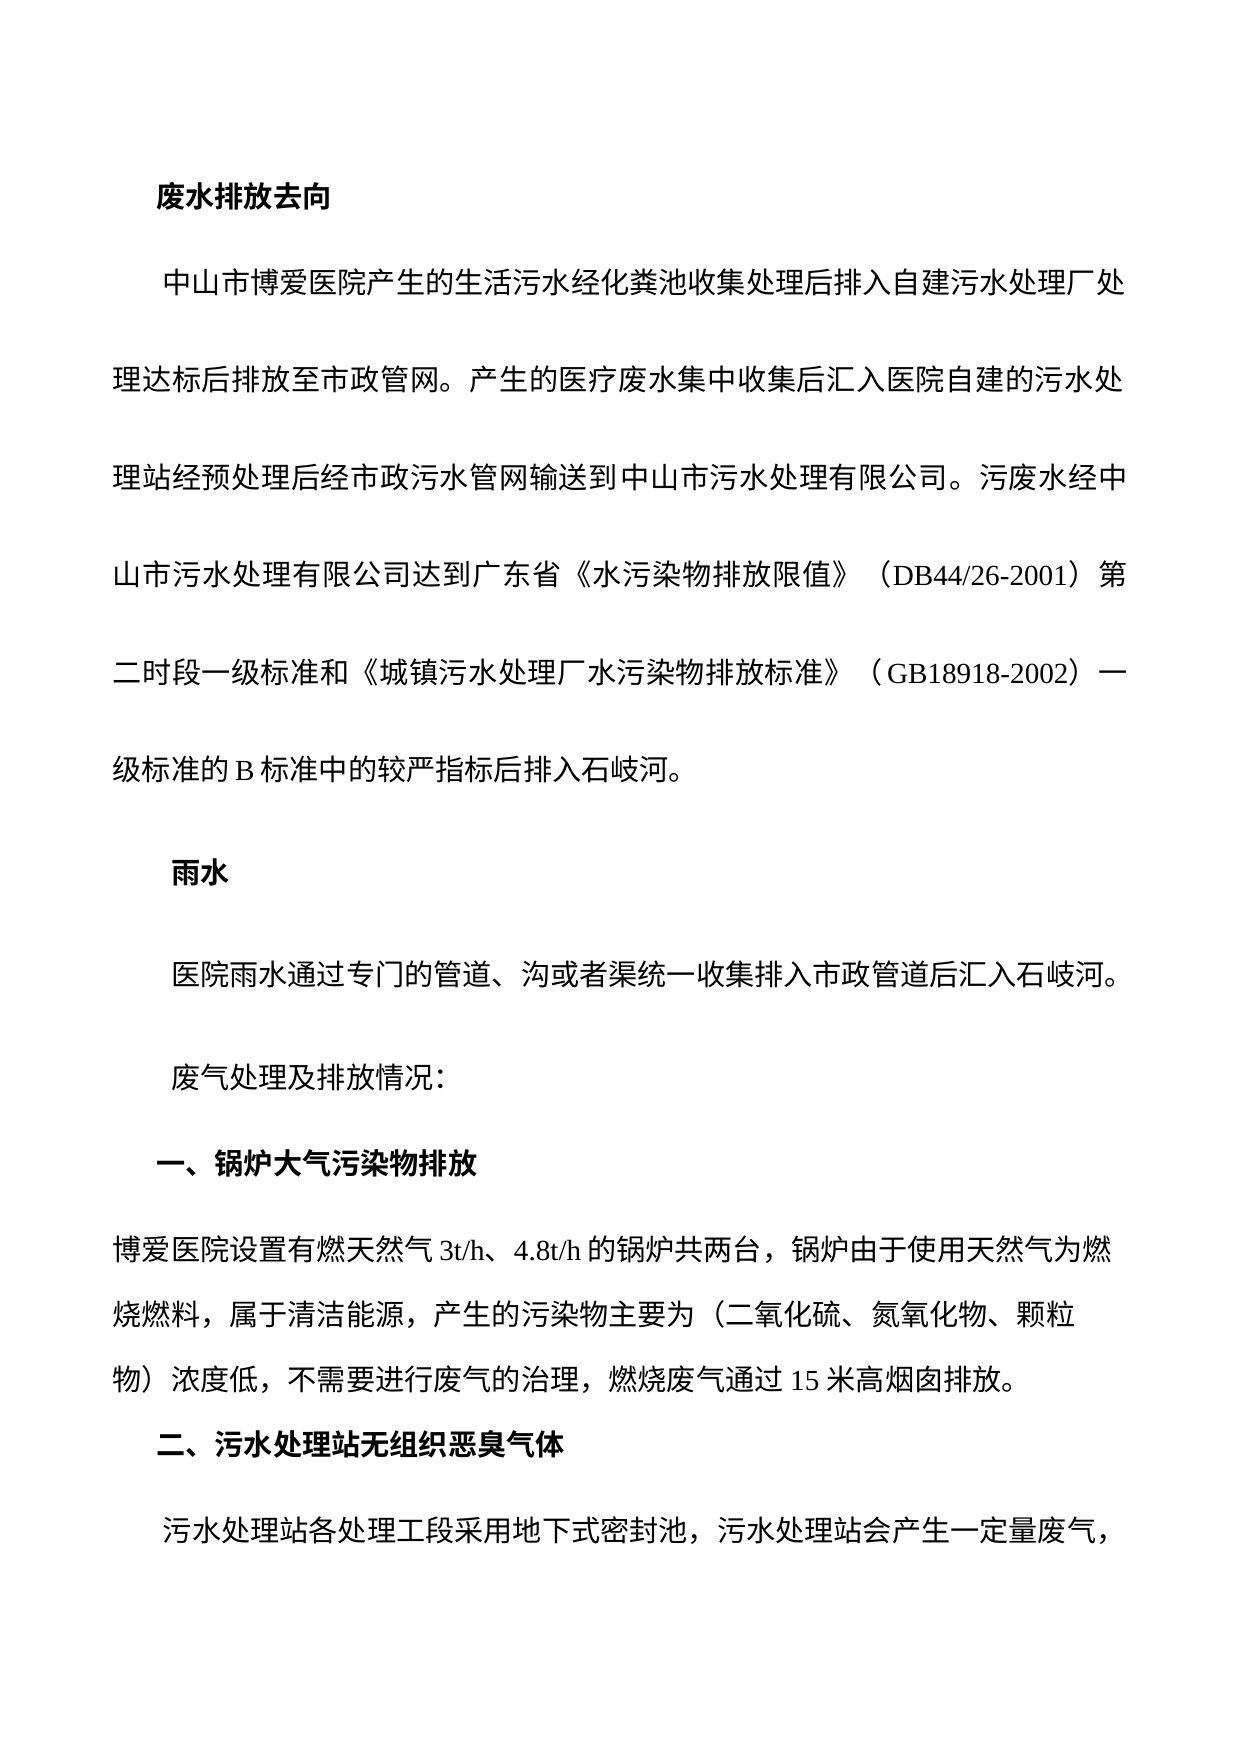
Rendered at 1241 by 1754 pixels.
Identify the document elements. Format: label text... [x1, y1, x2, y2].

text 中山市博爱医院产生的生活污水经化粪池收集处理后排入自建污水处理厂处理达标后排放至市政管网。产生的医疗废水集中收集后汇入医院自建的污水处理站经预处理后经市政污水管网输送到中山市污水处理有限公司。污废水经中山市污水处理有限公司达到广东省《水污染物排放限值》（DB44/26-2001）第二时段一级标准和《城镇污水处理厂水污染物排放标准》（GB18918-2002）一级标准的B标准中的较严指标后排入石岐河。 [112, 248, 1128, 801]
text 二、污水处理站无组织恶臭气体 [112, 1410, 1128, 1475]
text 博爱医院设置有燃天然气3t/h、4.8t/h的锅炉共两台，锅炉由于使用天然气为燃烧燃料，属于清洁能源，产生的污染物主要为（二氧化硫、氮氧化物、颗粒物）浓度低，不需要进行废气的治理，燃烧废气通过 15 米高烟囱排放。 [112, 1215, 1128, 1410]
text 废气处理及排放情况： [112, 1043, 1128, 1108]
text 医院雨水通过专门的管道、沟或者渠统一收集排入市政管道后汇入石岐河。 [112, 940, 1128, 1005]
text 一、锅炉大气污染物排放 [112, 1129, 1128, 1194]
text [112, 1496, 1128, 1561]
text 废水排放去向 [112, 162, 1128, 227]
text 雨水 [112, 838, 1128, 903]
